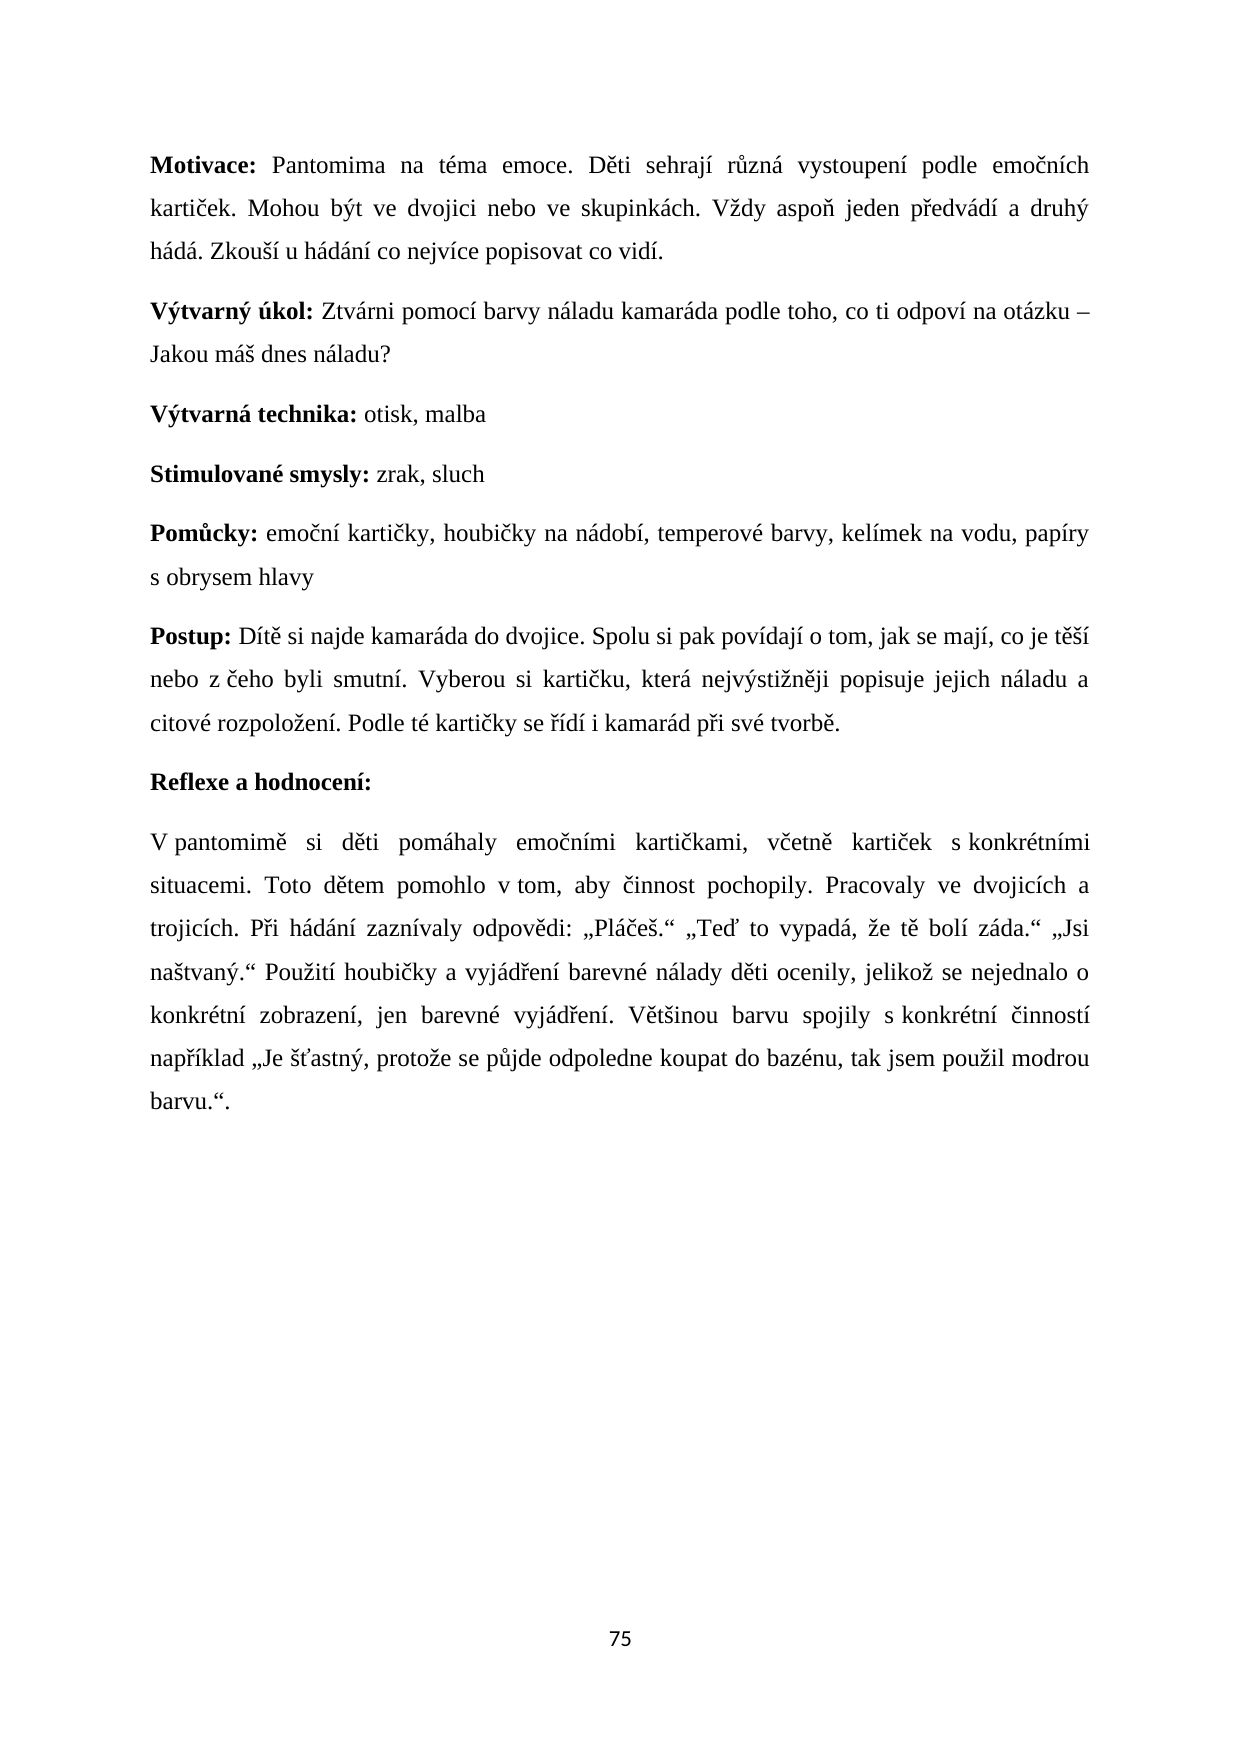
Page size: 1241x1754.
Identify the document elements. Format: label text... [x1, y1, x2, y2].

text Pomůcky: emoční kartičky, houbičky na nádobí, temperové barvy, kelímek na vodu, papíry s obrysem hlavy [150, 518, 1090, 590]
text Výtvarný úkol: Ztvárni pomocí barvy náladu kamaráda podle toho, co ti odpoví na otázku – Jakou máš dnes náladu? [150, 296, 1090, 368]
text Reflexe a hodnocení: [150, 767, 1090, 796]
text Výtvarná technika: otisk, malba [150, 399, 1090, 428]
text Postup: Dítě si najde kamaráda do dvojice. Spolu si pak povídají o tom, jak se mají, co je těší nebo z čeho byli smutní. Vyberou si kartičku, která nejvýstižněji popisuje jejich náladu a citové rozpoložení. Podle té kartičky se řídí i kamarád při své tvorbě. [150, 621, 1090, 736]
text Stimulované smysly: zrak, sluch [150, 459, 1090, 487]
text Motivace: Pantomima na téma emoce. Děti sehrají různá vystoupení podle emočních kartiček. Mohou být ve dvojici nebo ve skupinkách. Vždy aspoň jeden předvádí a druhý hádá. Zkouší u hádání co nejvíce popisovat co vidí. [150, 150, 1090, 265]
text V pantomimě si děti pomáhaly emočními kartičkami, včetně kartiček s konkrétními situacemi. Toto dětem pomohlo v tom, aby činnost pochopily. Pracovaly ve dvojicích a trojicích. Při hádání zaznívaly odpovědi: „Pláčeš.“ „Teď to vypadá, že tě bolí záda.“ „Jsi naštvaný.“ Použití houbičky a vyjádření barevné nálady děti ocenily, jelikož se nejednalo o konkrétní zobrazení, jen barevné vyjádření. Většinou barvu spojily s konkrétní činností například „Je šťastný, protože se půjde odpoledne koupat do bazénu, tak jsem použil modrou barvu.“. [150, 827, 1090, 1115]
